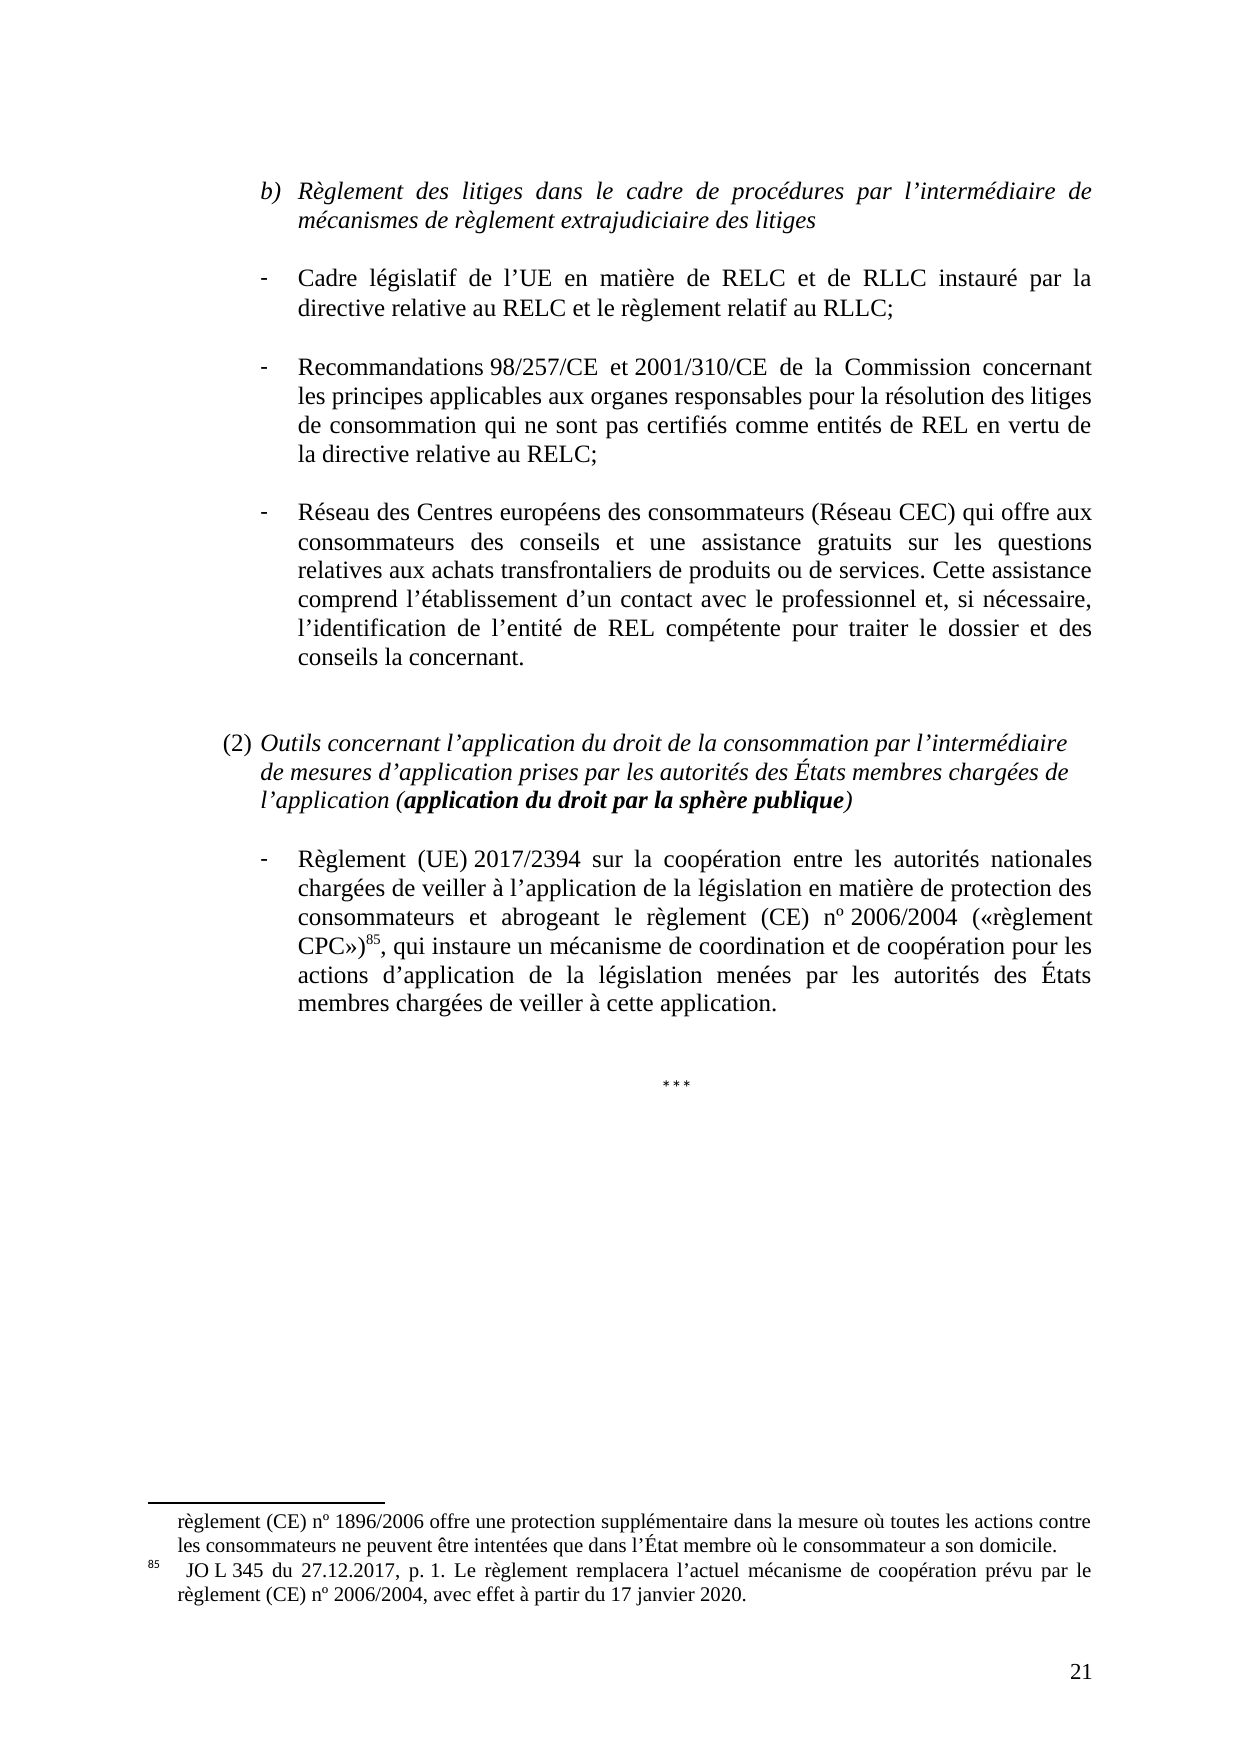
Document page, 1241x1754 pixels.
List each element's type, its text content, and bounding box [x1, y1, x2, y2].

list Règlement (UE) 2017/2394 sur la coopération entre les autorités nationales chargées de veiller à l’application de la législation en matière de protection des consommateurs et abrogeant le règlement (CE) nº 2006/2004 («règlement CPC»), qui instaure un mécanisme de coordination et de coopération pour les actions d’application de la législation menées par les autorités des États membres chargées de veiller à cette application. [260, 843, 1093, 1017]
list Cadre législatif de l’UE en matière de RELC et de RLLC instauré par la directive relative au RELC et le règlement relatif au RLLC; [260, 263, 1093, 322]
list Réseau des Centres européens des consommateurs (Réseau CEC) qui offre aux consommateurs des conseils et une assistance gratuits sur les questions relatives aux achats transfrontaliers de produits ou de services. Cette assistance comprend l’établissement d’un contact avec le professionnel et, si nécessaire, l’identification de l’entité de REL compétente pour traiter le dossier et des conseils la concernant. [260, 496, 1093, 670]
list Outils concernant l’application du droit de la consommation par l’intermédiaire de mesures d’application prises par les autorités des États membres chargées de l’application (application du droit par la sphère publique) [223, 728, 1093, 814]
list Règlement des litiges dans le cadre de procédures par l’intermédiaire de mécanismes de règlement extrajudiciaire des litiges [260, 176, 1093, 234]
text *** [260, 1075, 1093, 1100]
list Recommandations 98/257/CE et 2001/310/CE de la Commission concernant les principes applicables aux organes responsables pour la résolution des litiges de consommation qui ne sont pas certifiés comme entités de REL en vertu de la directive relative au RELC; [260, 351, 1093, 467]
